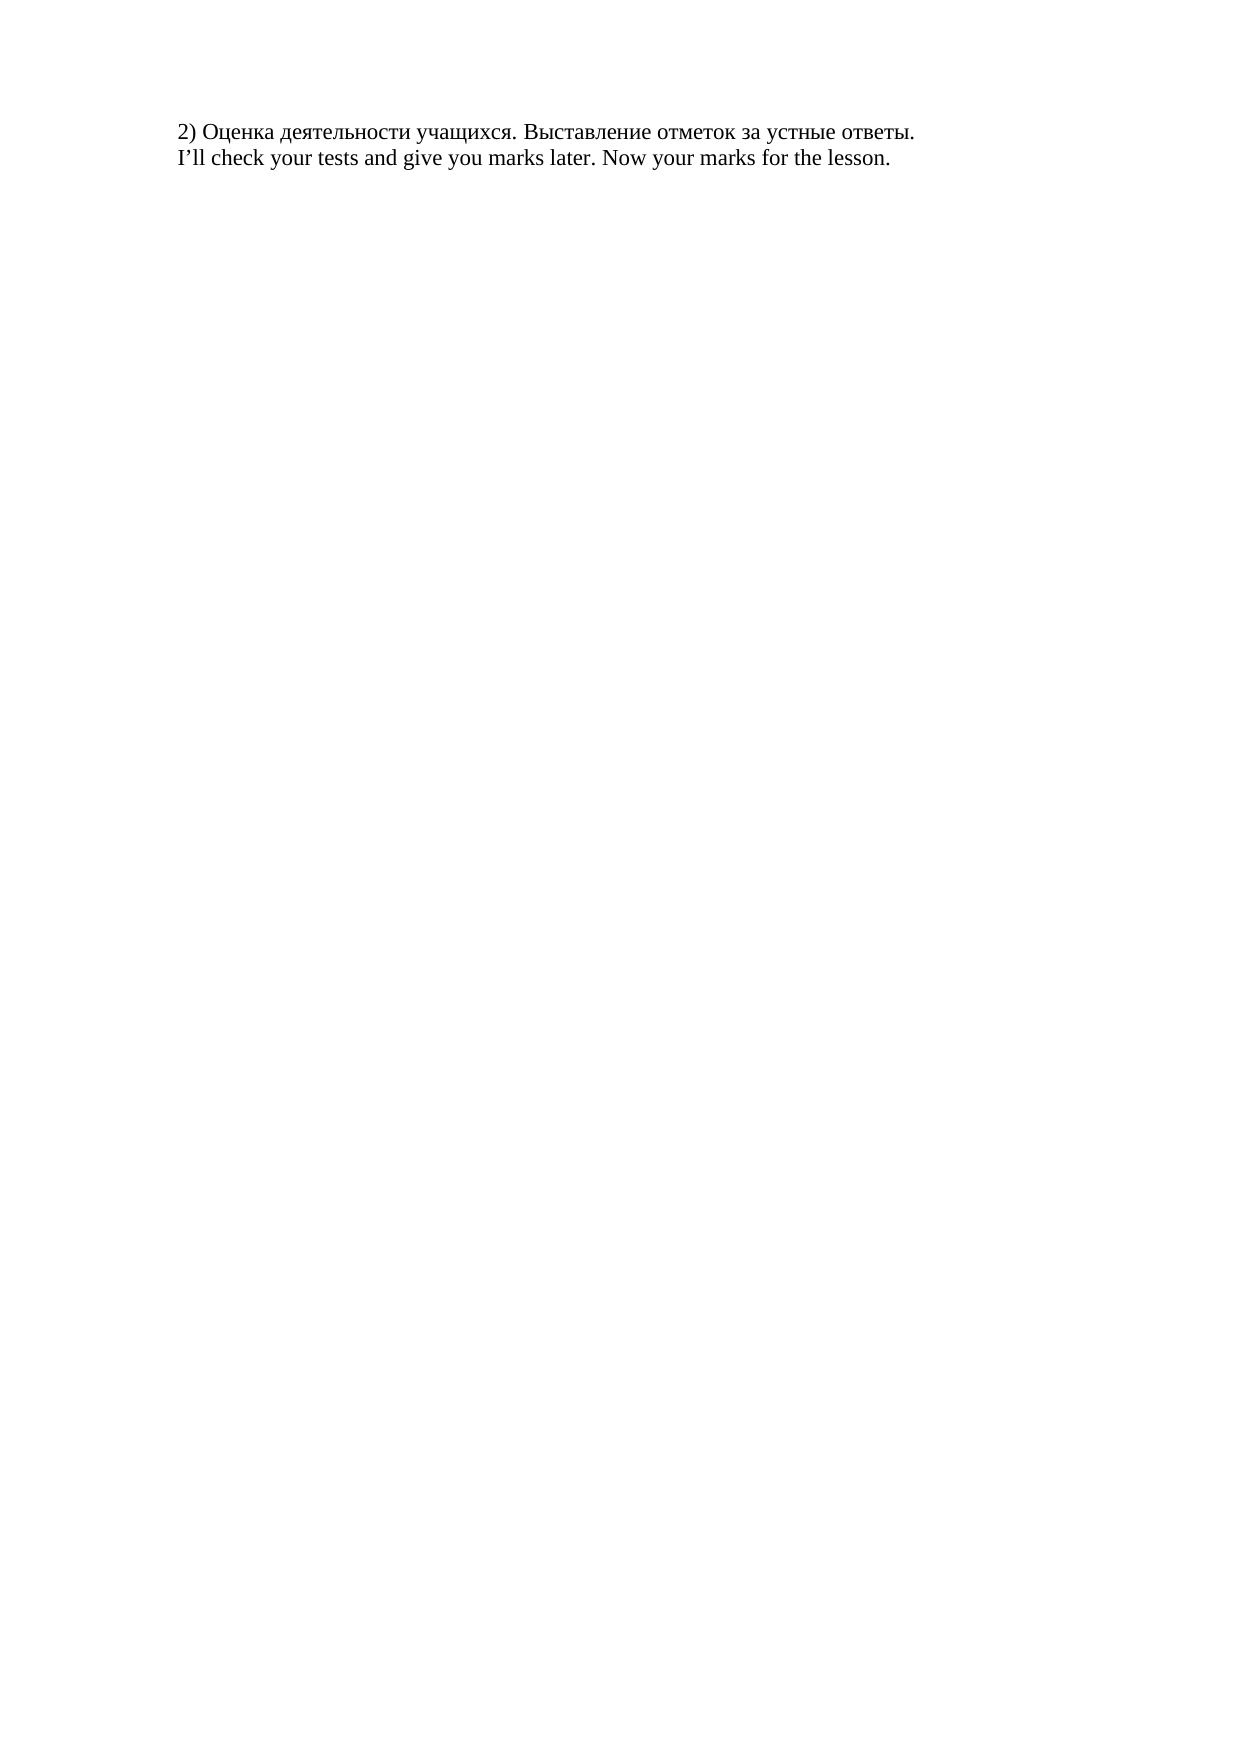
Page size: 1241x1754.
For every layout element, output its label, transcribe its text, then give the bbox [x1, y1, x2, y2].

text 2) Оценка деятельности учащихся. Выставление отметок за устные ответы. [177, 118, 1152, 144]
text I’ll check your tests and give you marks later. Now your marks for the lesson. [177, 144, 1152, 171]
